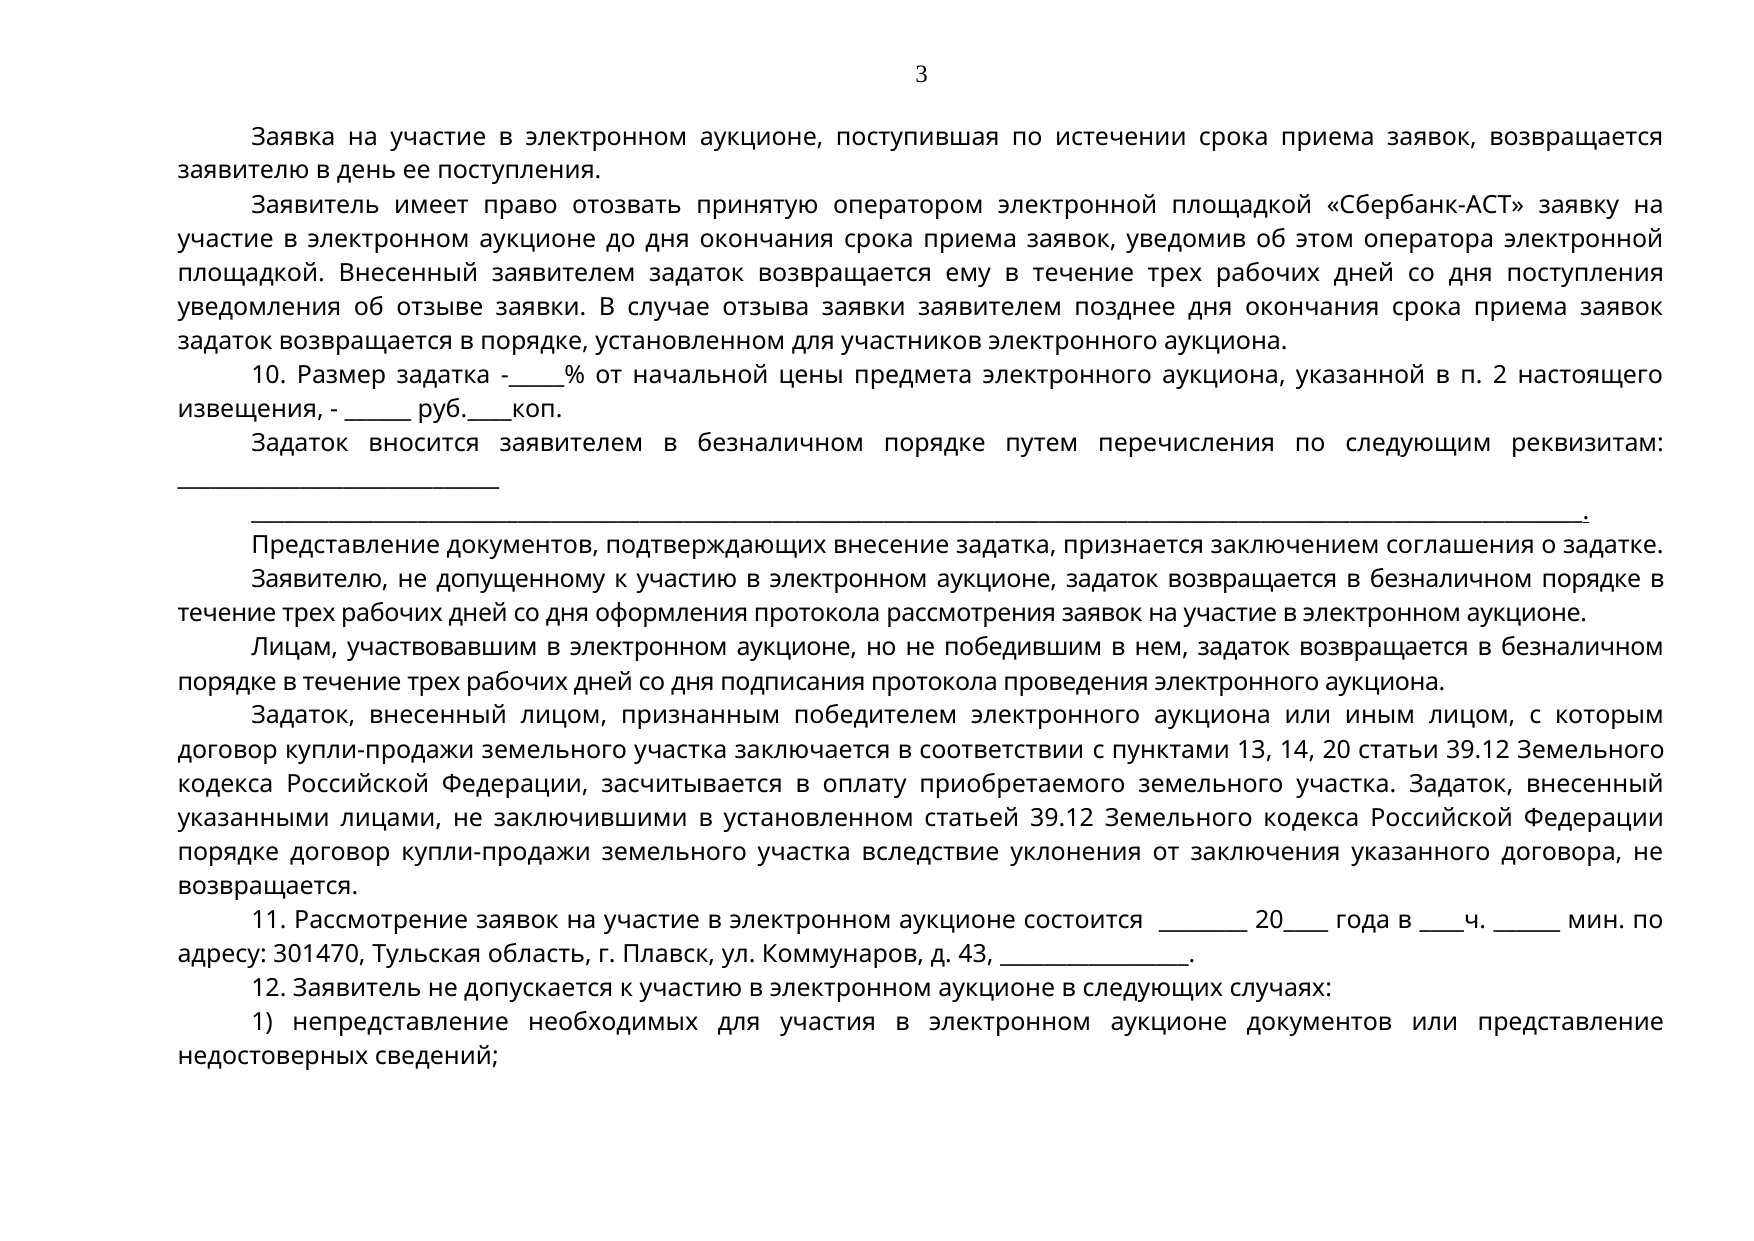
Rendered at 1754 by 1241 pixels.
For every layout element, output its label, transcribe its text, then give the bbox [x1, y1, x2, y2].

text Заявителю, не допущенному к участию в электронном аукционе, задаток возвращается в безналичном порядке в течение трех рабочих дней со дня оформления протокола рассмотрения заявок на участие в электронном аукционе. [177, 561, 1665, 629]
text Представление документов, подтверждающих внесение задатка, признается заключением соглашения о задатке. [177, 527, 1665, 561]
text 10. Размер задатка -_____% от начальной цены предмета электронного аукциона, указанной в п. 2 настоящего извещения, - ______ руб.____коп. [177, 357, 1665, 425]
text ________________________________________________________________________________________________________________________. [177, 493, 1665, 527]
text 1) непредставление необходимых для участия в электронном аукционе документов или представление недостоверных сведений; [177, 1004, 1665, 1072]
text Заявитель имеет право отозвать принятую оператором электронной площадкой «Сбербанк-АСТ» заявку на участие в электронном аукционе до дня окончания срока приема заявок, уведомив об этом оператора электронной площадкой. Внесенный заявителем задаток возвращается ему в течение трех рабочих дней со дня поступления уведомления об отзыве заявки. В случае отзыва заявки заявителем позднее дня окончания срока приема заявок задаток возвращается в порядке, установленном для участников электронного аукциона. [177, 186, 1665, 357]
text Лицам, участвовавшим в электронном аукционе, но не победившим в нем, задаток возвращается в безналичном порядке в течение трех рабочих дней со дня подписания протокола проведения электронного аукциона. [177, 629, 1665, 697]
text 12. Заявитель не допускается к участию в электронном аукционе в следующих случаях: [177, 970, 1665, 1004]
text 11. Рассмотрение заявок на участие в электронном аукционе состоится ________ 20____ года в ____ч. ______ мин. по адресу: 301470, Тульская область, г. Плавск, ул. Коммунаров, д. 43, _________________. [177, 902, 1665, 970]
text Задаток, внесенный лицом, признанным победителем электронного аукциона или иным лицом, с которым договор купли-продажи земельного участка заключается в соответствии с пунктами 13, 14, 20 статьи 39.12 Земельного кодекса Российской Федерации, засчитывается в оплату приобретаемого земельного участка. Задаток, внесенный указанными лицами, не заключившими в установленном статьей 39.12 Земельного кодекса Российской Федерации порядке договор купли-продажи земельного участка вследствие уклонения от заключения указанного договора, не возвращается. [177, 697, 1665, 902]
text Задаток вносится заявителем в безналичном порядке путем перечисления по следующим реквизитам: _____________________________ [177, 425, 1665, 493]
text Заявка на участие в электронном аукционе, поступившая по истечении срока приема заявок, возвращается заявителю в день ее поступления. [177, 118, 1665, 186]
